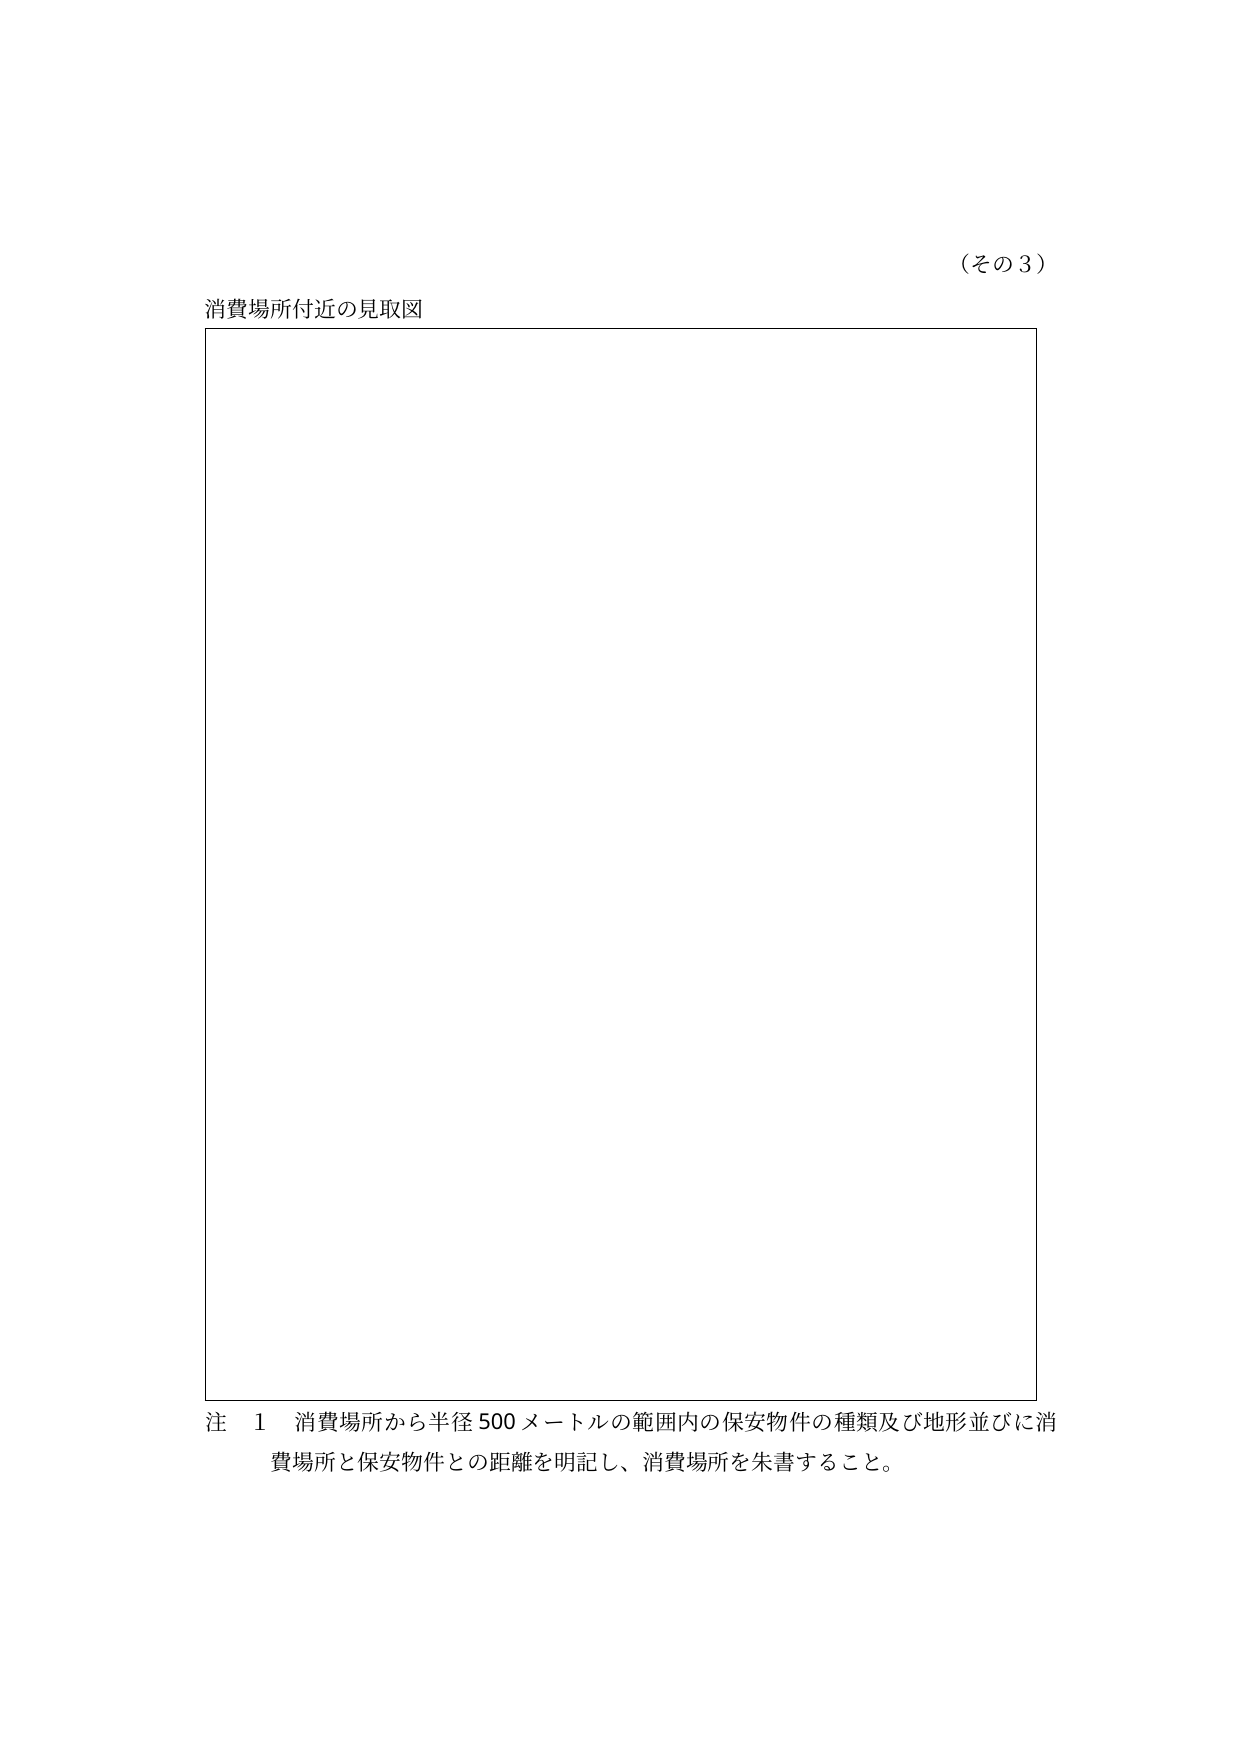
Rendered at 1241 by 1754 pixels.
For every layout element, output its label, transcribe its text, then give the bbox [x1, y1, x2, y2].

text 消費場所付近の見取図 [183, 289, 1058, 328]
text 注 １ 消費場所から半径500メートルの範囲内の保安物件の種類及び地形並びに消費場所と保安物件との距離を明記し、消費場所を朱書すること。 [183, 1401, 1058, 1480]
text （その３） [183, 244, 1058, 283]
table_header [206, 329, 1036, 1400]
